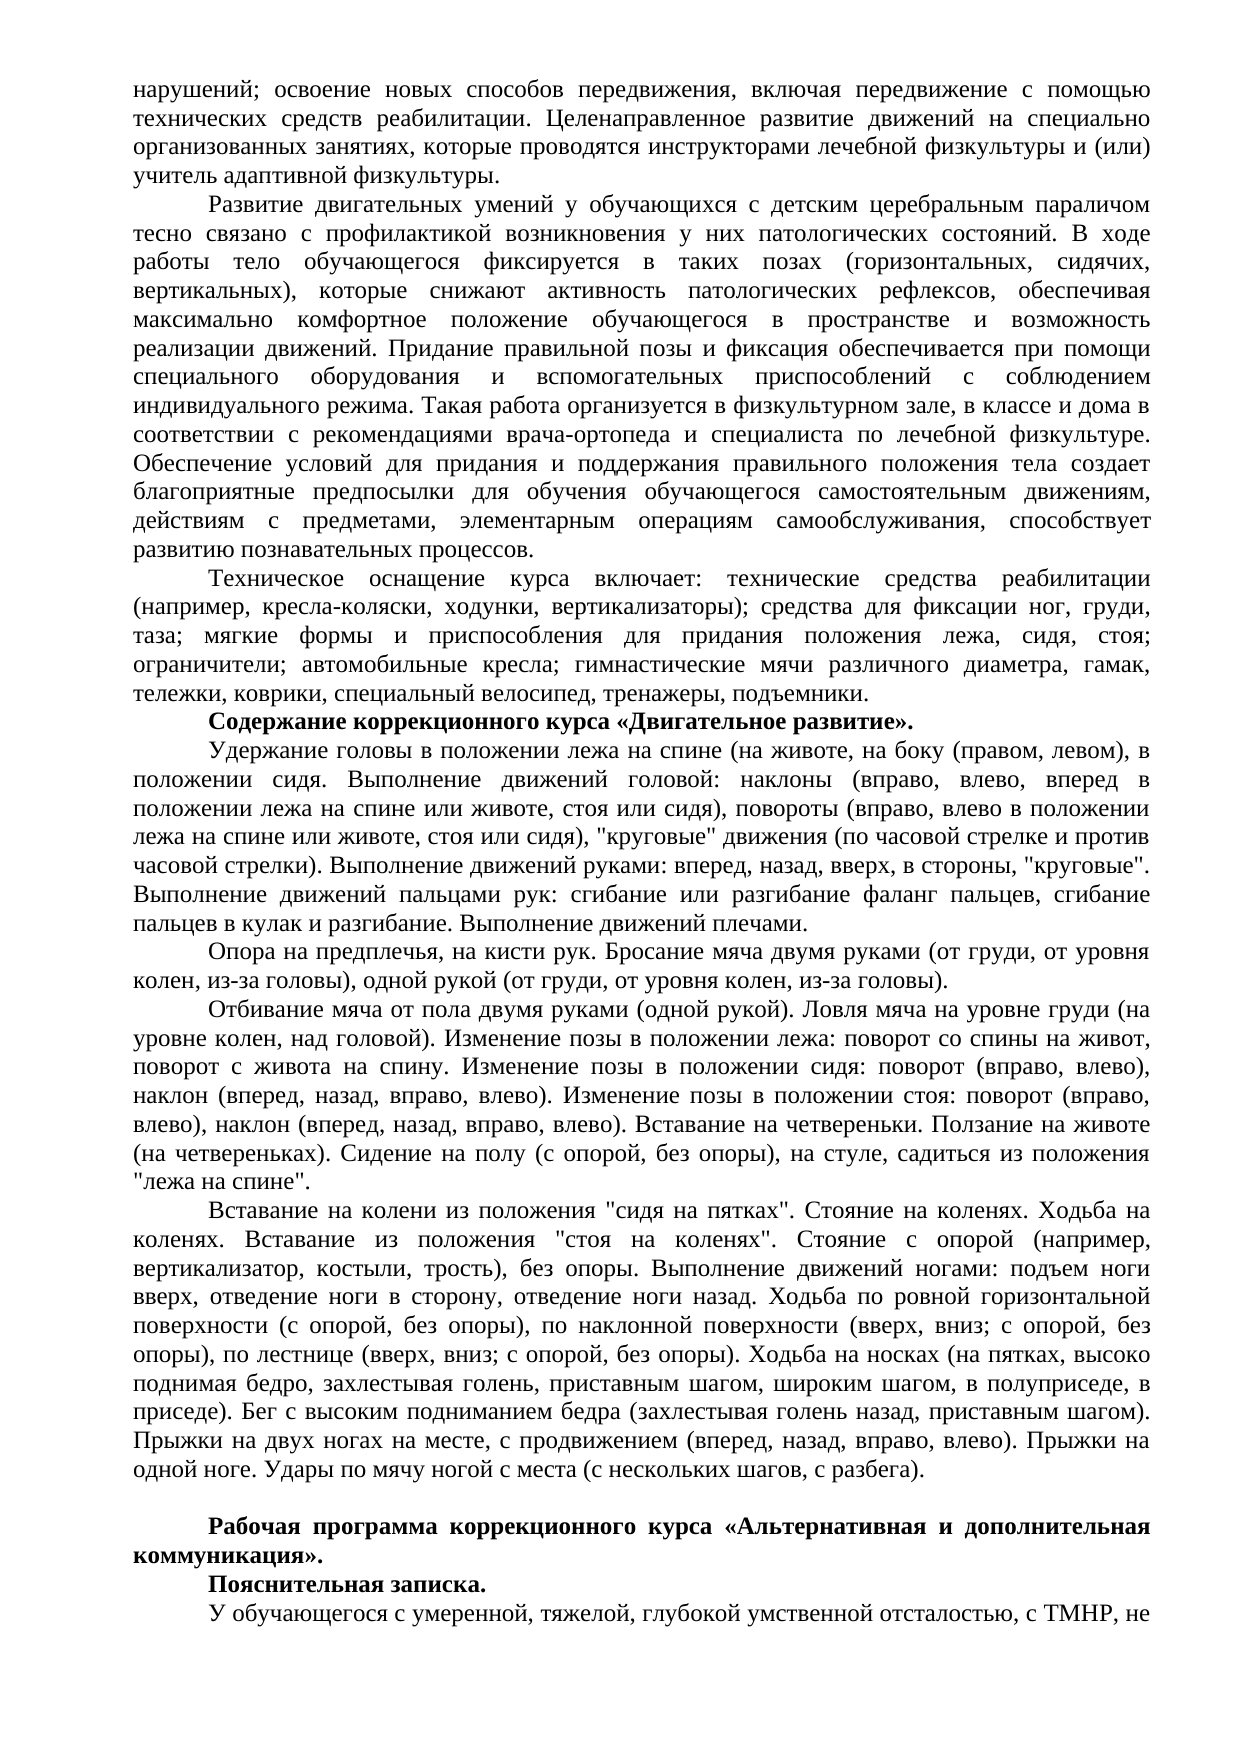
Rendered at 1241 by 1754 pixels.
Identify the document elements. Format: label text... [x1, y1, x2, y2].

text Рабочая программа коррекционного курса «Альтернативная и дополнительная коммуникация». [133, 1511, 1152, 1569]
text Отбивание мяча от пола двумя руками (одной рукой). Ловля мяча на уровне груди (на уровне колен, над головой). Изменение позы в положении лежа: поворот со спины на живот, поворот с живота на спину. Изменение позы в положении сидя: поворот (вправо, влево), наклон (вперед, назад, вправо, влево). Изменение позы в положении стоя: поворот (вправо, влево), наклон (вперед, назад, вправо, влево). Вставание на четвереньки. Ползание на животе (на четвереньках). Сидение на полу (с опорой, без опоры), на стуле, садиться из положения "лежа на спине". [133, 994, 1152, 1195]
text Опора на предплечья, на кисти рук. Бросание мяча двумя руками (от груди, от уровня колен, из-за головы), одной рукой (от груди, от уровня колен, из-за головы). [133, 936, 1152, 994]
text Вставание на колени из положения "сидя на пятках". Стояние на коленях. Ходьба на коленях. Вставание из положения "стоя на коленях". Стояние с опорой (например, вертикализатор, костыли, трость), без опоры. Выполнение движений ногами: подъем ноги вверх, отведение ноги в сторону, отведение ноги назад. Ходьба по ровной горизонтальной поверхности (с опорой, без опоры), по наклонной поверхности (вверх, вниз; с опорой, без опоры), по лестнице (вверх, вниз; с опорой, без опоры). Ходьба на носках (на пятках, высоко поднимая бедро, захлестывая голень, приставным шагом, широким шагом, в полуприседе, в приседе). Бег с высоким подниманием бедра (захлестывая голень назад, приставным шагом). Прыжки на двух ногах на месте, с продвижением (вперед, назад, вправо, влево). Прыжки на одной ноге. Удары по мячу ногой с места (с нескольких шагов, с разбега). [133, 1195, 1152, 1483]
text Содержание коррекционного курса «Двигательное развитие». [133, 706, 1152, 735]
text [133, 74, 1152, 189]
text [133, 1598, 1152, 1626]
text Пояснительная записка. [133, 1569, 1152, 1598]
text Удержание головы в положении лежа на спине (на животе, на боку (правом, левом), в положении сидя. Выполнение движений головой: наклоны (вправо, влево, вперед в положении лежа на спине или животе, стоя или сидя), повороты (вправо, влево в положении лежа на спине или животе, стоя или сидя), "круговые" движения (по часовой стрелке и против часовой стрелки). Выполнение движений руками: вперед, назад, вверх, в стороны, "круговые". Выполнение движений пальцами рук: сгибание или разгибание фаланг пальцев, сгибание пальцев в кулак и разгибание. Выполнение движений плечами. [133, 735, 1152, 936]
text Развитие двигательных умений у обучающихся с детским церебральным параличом тесно связано с профилактикой возникновения у них патологических состояний. В ходе работы тело обучающегося фиксируется в таких позах (горизонтальных, сидячих, вертикальных), которые снижают активность патологических рефлексов, обеспечивая максимально комфортное положение обучающегося в пространстве и возможность реализации движений. Придание правильной позы и фиксация обеспечивается при помощи специального оборудования и вспомогательных приспособлений с соблюдением индивидуального режима. Такая работа организуется в физкультурном зале, в классе и дома в соответствии с рекомендациями врача-ортопеда и специалиста по лечебной физкультуре. Обеспечение условий для придания и поддержания правильного положения тела создает благоприятные предпосылки для обучения обучающегося самостоятельным движениям, действиям с предметами, элементарным операциям самообслуживания, способствует развитию познавательных процессов. [133, 189, 1152, 563]
text Техническое оснащение курса включает: технические средства реабилитации (например, кресла-коляски, ходунки, вертикализаторы); средства для фиксации ног, груди, таза; мягкие формы и приспособления для придания положения лежа, сидя, стоя; ограничители; автомобильные кресла; гимнастические мячи различного диаметра, гамак, тележки, коврики, специальный велосипед, тренажеры, подъемники. [133, 563, 1152, 706]
